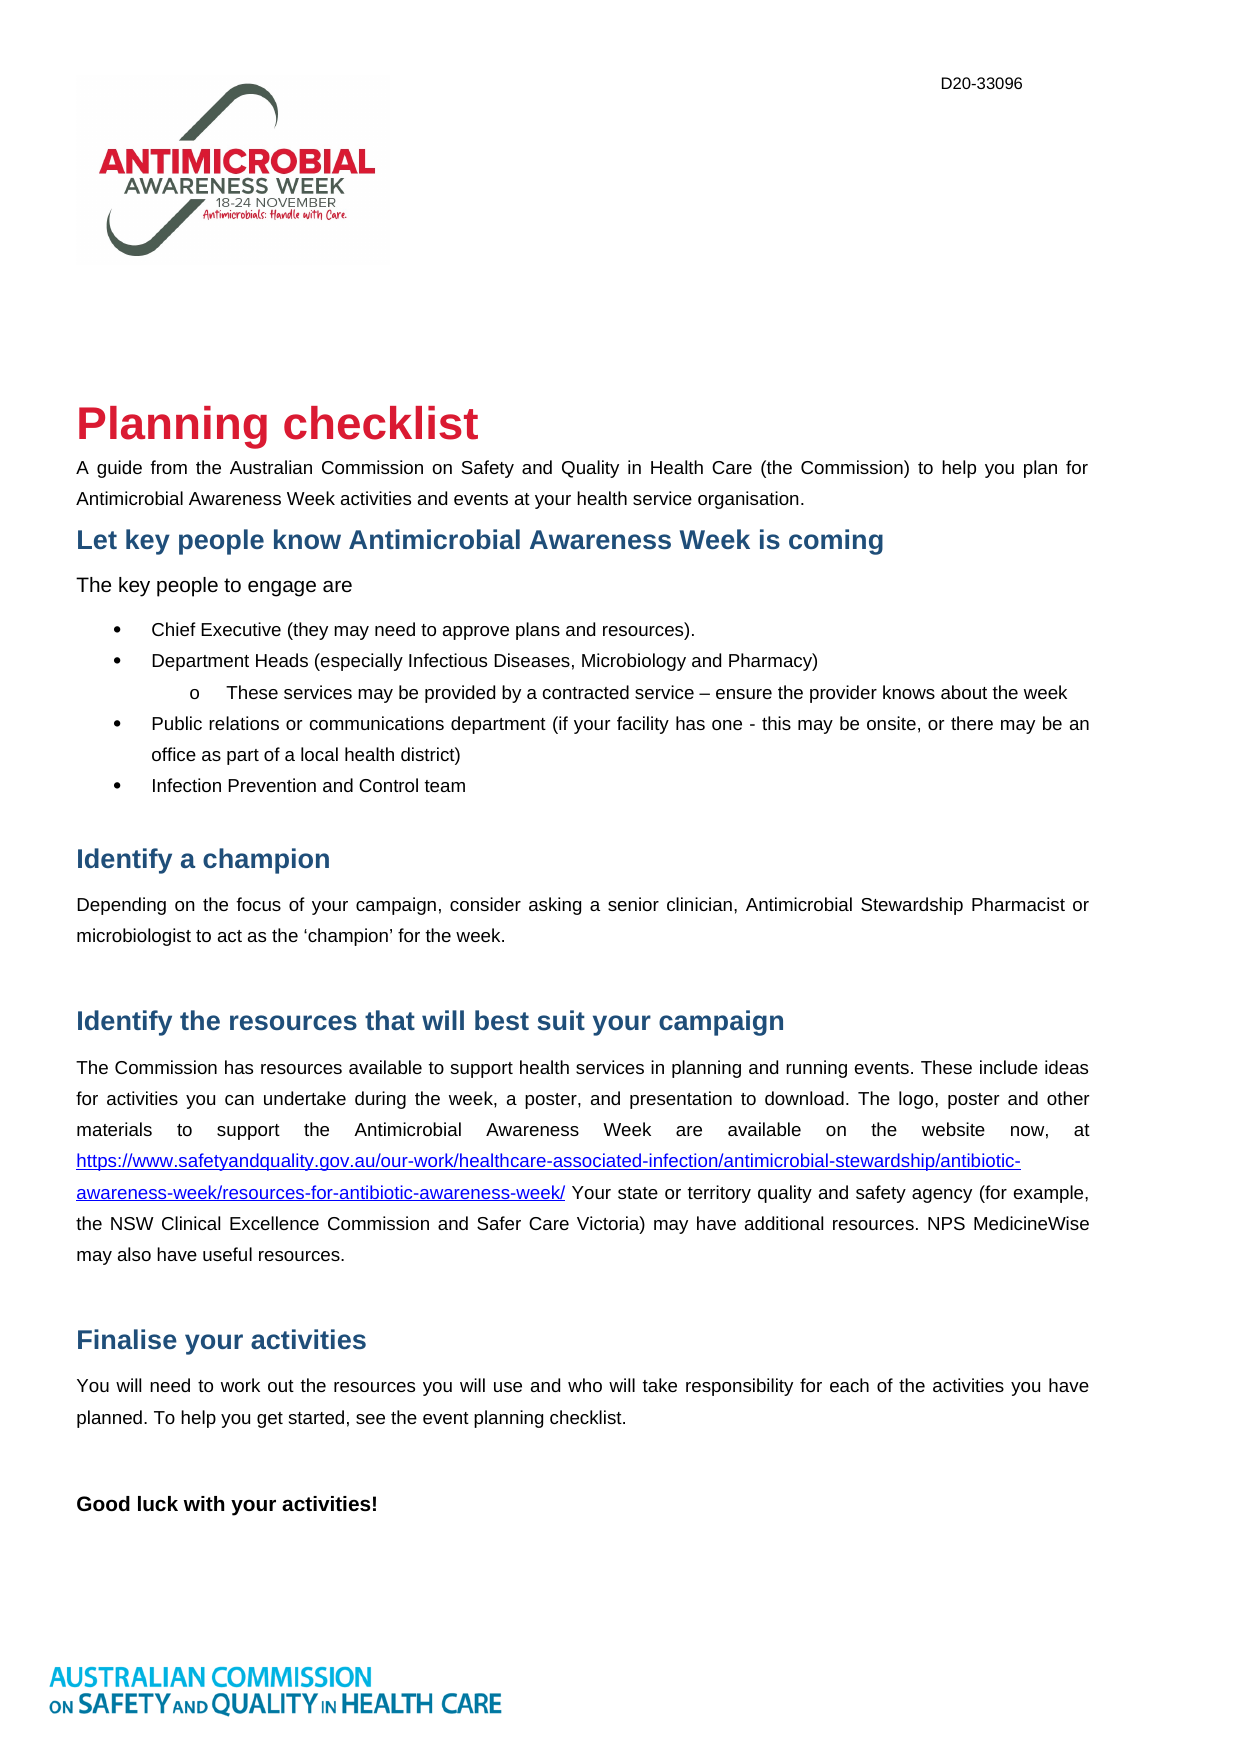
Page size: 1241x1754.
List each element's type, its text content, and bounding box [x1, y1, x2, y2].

text Depending on the focus of your campaign, consider asking a senior clinician, Antimicrobial Stewardship Pharmacist or microbiologist to act as the ‘champion’ for the week. [76, 887, 1090, 949]
list Chief Executive (they may need to approve plans and resources). [114, 612, 1090, 643]
list Public relations or communications department (if your facility has one - this may be onsite, or there may be an office as part of a local health district) [114, 705, 1090, 768]
subtitle Planning checklist [76, 396, 1090, 449]
text Good luck with your activities! [76, 1487, 1090, 1518]
subtitle Finalise your activities [76, 1324, 1090, 1355]
subtitle Let key people know Antimicrobial Awareness Week is coming [76, 524, 1090, 555]
list Infection Prevention and Control team [114, 768, 1090, 799]
subtitle Identify the resources that will best suit your campaign [76, 1005, 1090, 1037]
list These services may be provided by a contracted service – ensure the provider knows about the week [189, 674, 1090, 705]
text The key people to engage are [76, 568, 1090, 599]
text The Commission has resources available to support health services in planning and running events. These include ideas for activities you can undertake during the week, a poster, and presentation to download. The logo, poster and other materials to support the Antimicrobial Awareness Week are available on the website now, at https://www.safetyandquality.gov.au/our-work/healthcare-associated-infection/antimicrobial-stewardship/antibiotic-awareness-week/resources-for-antibiotic-awareness-week/ Your state or territory quality and safety agency (for example, the NSW Clinical Excellence Commission and Safer Care Victoria) may have additional resources. NPS MedicineWise may also have useful resources. [76, 1049, 1090, 1268]
list Department Heads (especially Infectious Diseases, Microbiology and Pharmacy) [114, 643, 1090, 674]
picture [76, 75, 390, 265]
subtitle Identify a champion [76, 843, 1090, 874]
picture [0, 1630, 1241, 1754]
text A guide from the Australian Commission on Safety and Quality in Health Care (the Commission) to help you plan for Antimicrobial Awareness Week activities and events at your health service organisation. [76, 449, 1090, 512]
text You will need to work out the resources you will use and who will take responsibility for each of the activities you have planned. To help you get started, see the event planning checklist. [76, 1368, 1090, 1430]
